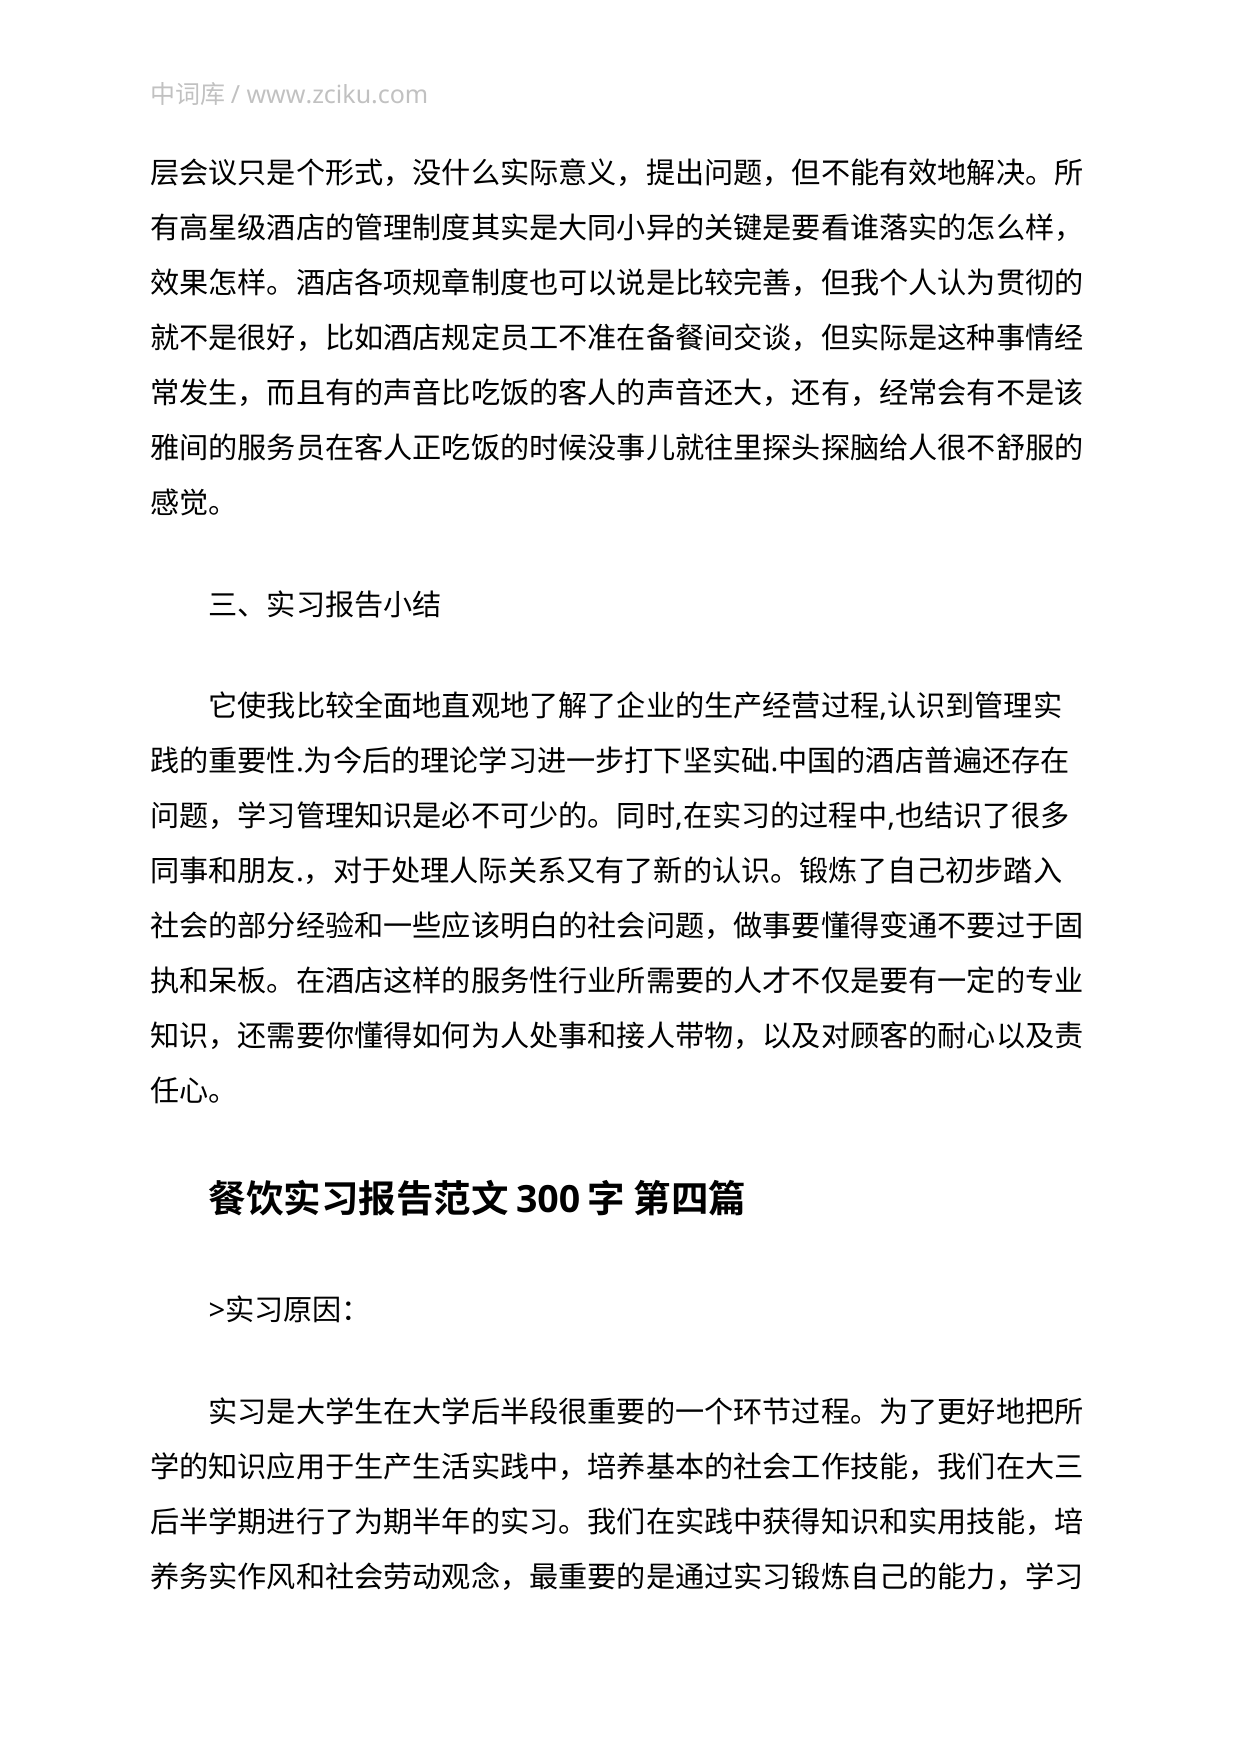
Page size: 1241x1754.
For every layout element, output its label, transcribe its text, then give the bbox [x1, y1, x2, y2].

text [150, 1389, 1090, 1596]
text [150, 150, 1090, 522]
text 它使我比较全面地直观地了解了企业的生产经营过程,认识到管理实践的重要性.为今后的理论学习进一步打下坚实础.中国的酒店普遍还存在问题，学习管理知识是必不可少的。同时,在实习的过程中,也结识了很多同事和朋友.，对于处理人际关系又有了新的认识。锻炼了自己初步踏入社会的部分经验和一些应该明白的社会问题，做事要懂得变通不要过于固执和呆板。在酒店这样的服务性行业所需要的人才不仅是要有一定的专业知识，还需要你懂得如何为人处事和接人带物，以及对顾客的耐心以及责任心。 [150, 683, 1090, 1110]
text >实习原因： [150, 1287, 1090, 1329]
text 餐饮实习报告范文300字 第四篇 [150, 1169, 1090, 1224]
text 三、实习报告小结 [150, 581, 1090, 623]
